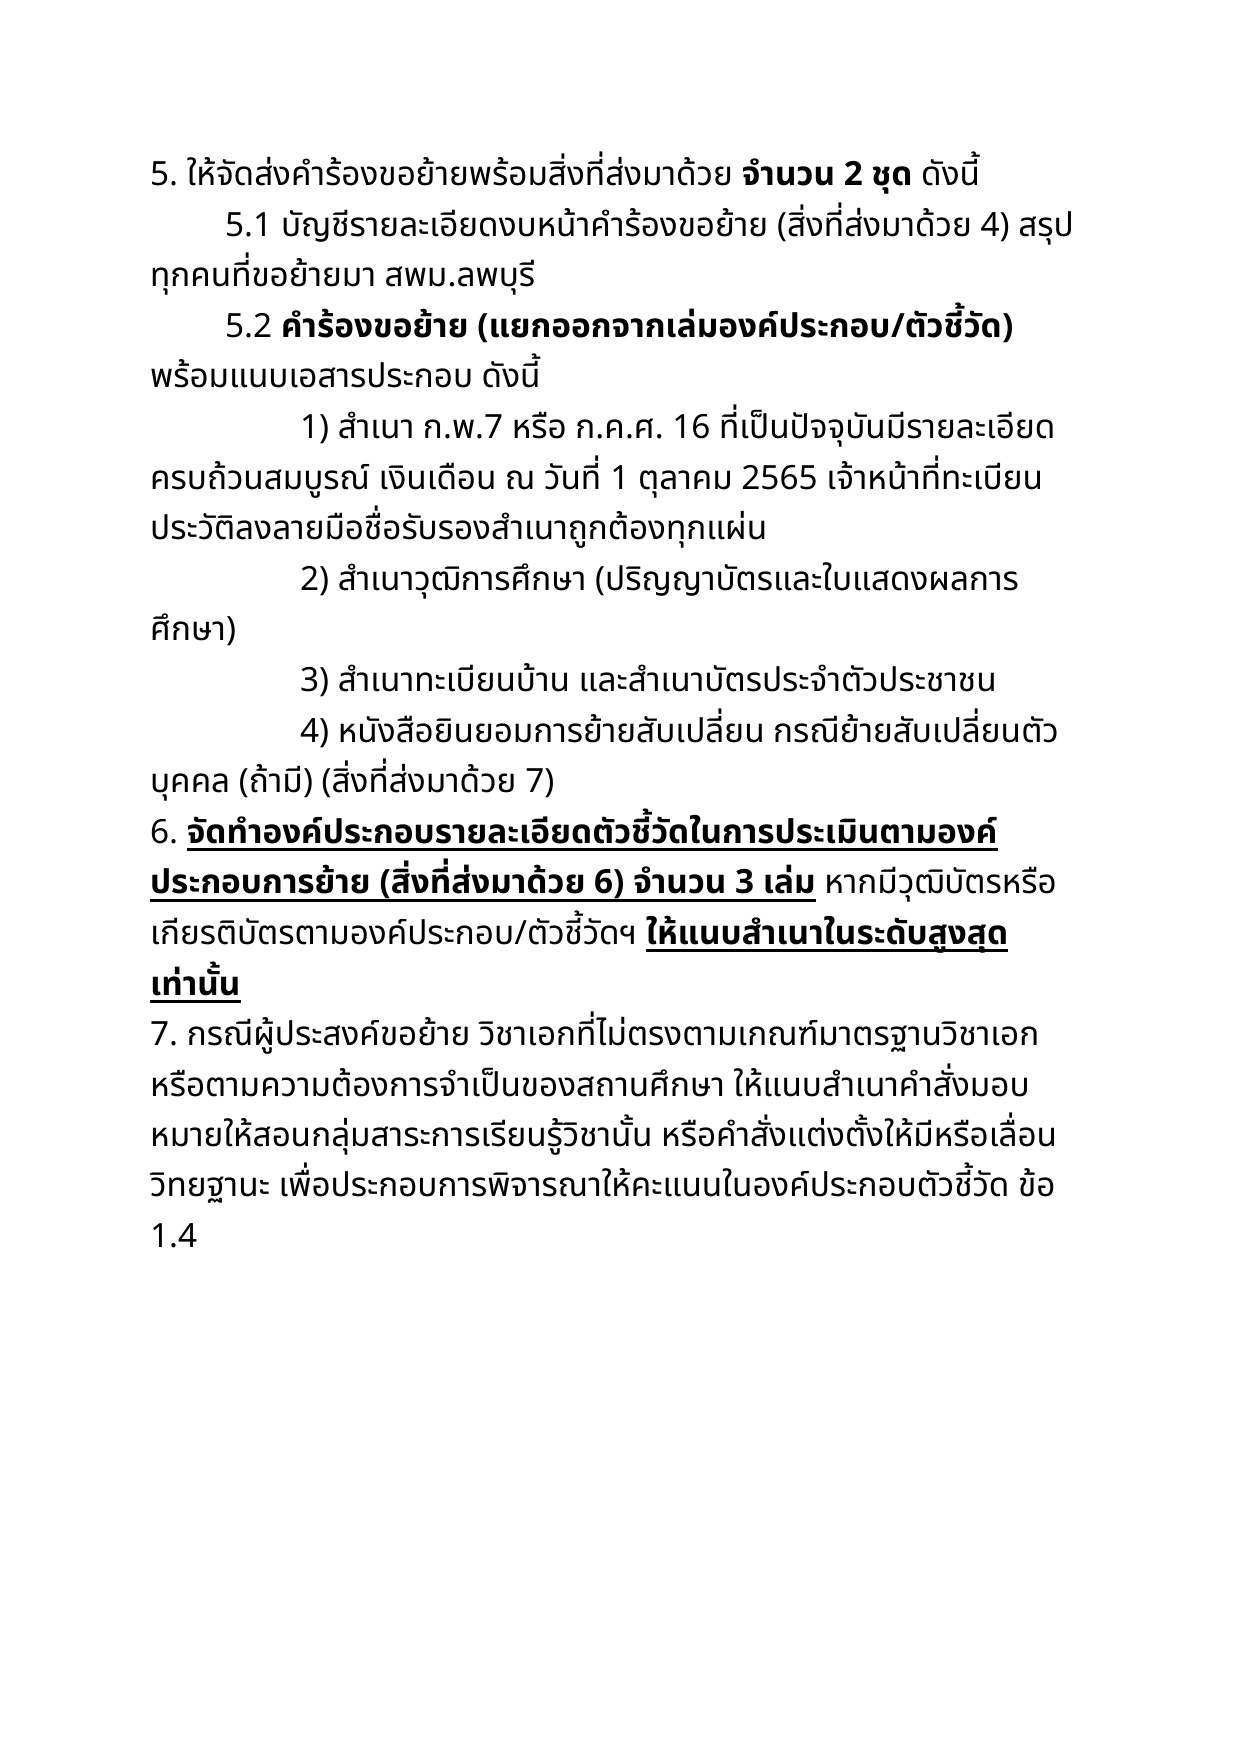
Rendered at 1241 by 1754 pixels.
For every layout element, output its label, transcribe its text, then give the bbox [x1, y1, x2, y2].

text 7. กรณีผู้ประสงค์ขอย้าย วิชาเอกที่ไม่ตรงตามเกณฑ์มาตรฐานวิชาเอก หรือตามความต้องการจำเป็นของสถานศึกษา ให้แนบสำเนาคำสั่งมอบหมายให้สอนกลุ่มสาระการเรียนรู้วิชานั้น หรือคำสั่งแต่งตั้งให้มีหรือเลื่อนวิทยฐานะ เพื่อประกอบการพิจารณาให้คะแนนในองค์ประกอบตัวชี้วัด ข้อ 1.4 [150, 1010, 1090, 1257]
text 4) หนังสือยินยอมการย้ายสับเปลี่ยน กรณีย้ายสับเปลี่ยนตัวบุคคล (ถ้ามี) (สิ่งที่ส่งมาด้วย 7) [150, 706, 1090, 808]
text 1) สำเนา ก.พ.7 หรือ ก.ค.ศ. 16 ที่เป็นปัจจุบันมีรายละเอียดครบถ้วนสมบูรณ์ เงินเดือน ณ วันที่ 1 ตุลาคม 2565 เจ้าหน้าที่ทะเบียนประวัติลงลายมือชื่อรับรองสำเนาถูกต้องทุกแผ่น [150, 403, 1090, 554]
text 2) สำเนาวุฒิการศึกษา (ปริญญาบัตรและใบแสดงผลการศึกษา) [150, 554, 1090, 656]
text 3) สำเนาทะเบียนบ้าน และสำเนาบัตรประจำตัวประชาชน [150, 656, 1090, 706]
text 6. จัดทำองค์ประกอบรายละเอียดตัวชี้วัดในการประเมินตามองค์ประกอบการย้าย (สิ่งที่ส่งมาด้วย 6) จำนวน 3 เล่ม หากมีวุฒิบัตรหรือเกียรติบัตรตามองค์ประกอบ/ตัวชี้วัดฯ ให้แนบสำเนาในระดับสูงสุดเท่านั้น [150, 808, 1090, 1010]
text 5.1 บัญชีรายละเอียดงบหน้าคำร้องขอย้าย (สิ่งที่ส่งมาด้วย 4) สรุปทุกคนที่ขอย้ายมา สพม.ลพบุรี [150, 201, 1090, 302]
text 5.2 คำร้องขอย้าย (แยกออกจากเล่มองค์ประกอบ/ตัวชี้วัด) พร้อมแนบเอสารประกอบ ดังนี้ [150, 302, 1090, 403]
text 5. ให้จัดส่งคำร้องขอย้ายพร้อมสิ่งที่ส่งมาด้วย จำนวน 2 ชุด ดังนี้ [150, 150, 1090, 201]
